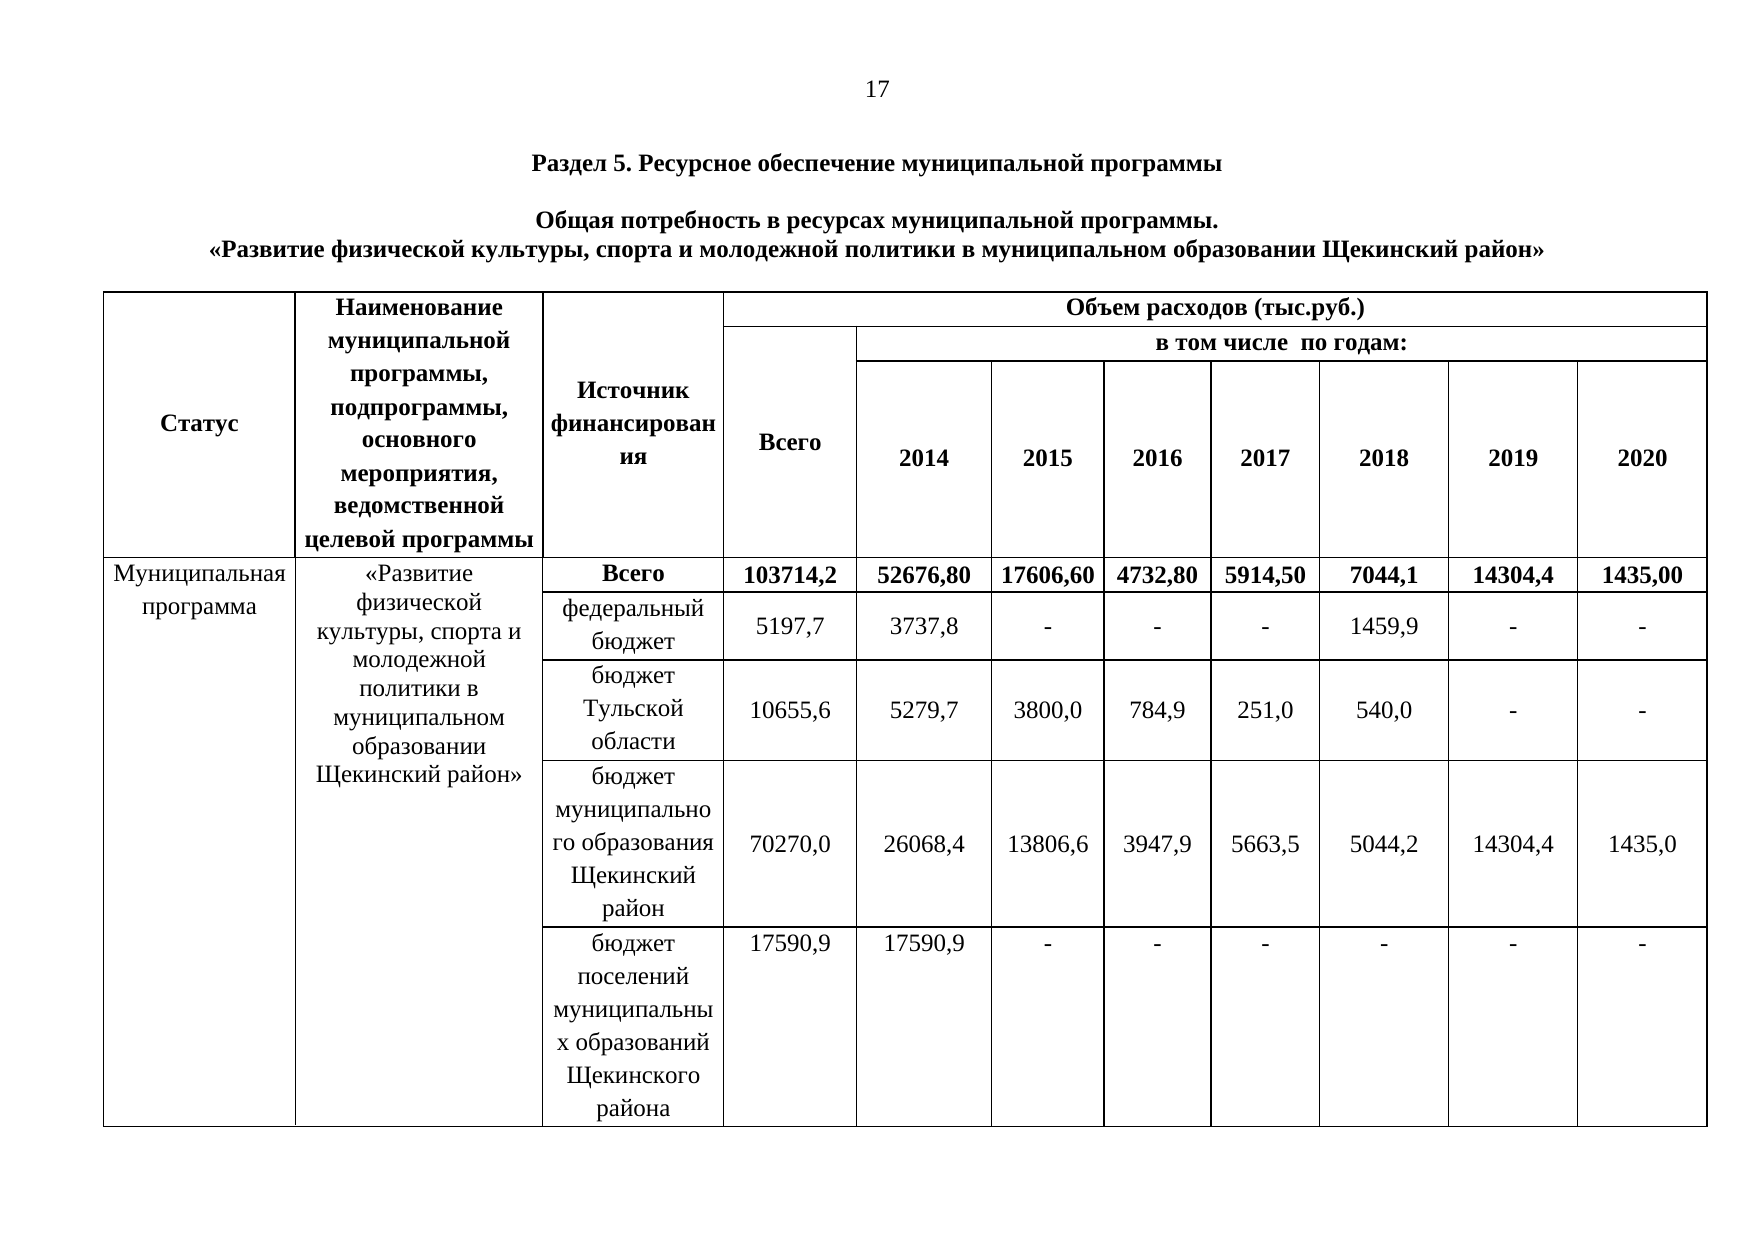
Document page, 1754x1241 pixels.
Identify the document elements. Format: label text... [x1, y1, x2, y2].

table_cell - [1212, 928, 1319, 1126]
table_cell федеральный бюджет [543, 593, 723, 659]
table_cell 2020 [1578, 362, 1706, 557]
table_cell - [1578, 593, 1706, 659]
table_cell Всего [724, 327, 856, 557]
table_cell Всего [543, 558, 723, 591]
table_cell 17590,9 [724, 928, 856, 1126]
table_cell 7044,1 [1320, 558, 1448, 591]
table_cell 1459,9 [1320, 593, 1448, 659]
table_cell 2016 [1105, 362, 1210, 557]
table_cell 5044,2 [1320, 761, 1448, 926]
table_header Источник финансирования [544, 293, 723, 557]
table_cell 3800,0 [992, 661, 1103, 759]
table_cell 52676,80 [857, 558, 991, 591]
table_cell 14304,4 [1449, 761, 1577, 926]
table_cell 2019 [1449, 362, 1577, 557]
text Раздел 5. Ресурсное обеспечение муниципальной программы [118, 148, 1636, 176]
table_cell бюджет муниципального образования Щекинский район [543, 761, 723, 926]
table_cell Муниципальная программа [104, 558, 295, 1126]
text Общая потребность в ресурсах муниципальной программы. [118, 205, 1636, 234]
table_cell 4732,80 [1105, 558, 1210, 591]
table_cell 5914,50 [1212, 558, 1319, 591]
table_cell 2014 [857, 362, 991, 557]
table_cell - [1449, 661, 1577, 759]
table_cell 1435,0 [1578, 761, 1706, 926]
table_cell - [992, 928, 1103, 1126]
table_cell 1435,00 [1578, 558, 1706, 591]
table_cell бюджет Тульской области [543, 661, 723, 759]
table_cell 17606,60 [992, 558, 1103, 591]
table_cell 5279,7 [857, 661, 991, 759]
table_cell - [1105, 928, 1210, 1126]
table_header Наименование муниципальной программы, подпрограммы, основного мероприятия, ведомственной целевой программы [296, 293, 542, 557]
table_cell - [1320, 928, 1448, 1126]
table_cell 2018 [1320, 362, 1448, 557]
table_cell - [1578, 928, 1706, 1126]
table_cell 5197,7 [724, 593, 856, 659]
text «Развитие физической культуры, спорта и молодежной политики в муниципальном образовании Щекинский район» [118, 234, 1636, 263]
table_cell 10655,6 [724, 661, 856, 759]
table_cell 2015 [992, 362, 1103, 557]
table_cell 103714,2 [724, 558, 856, 591]
table_cell 14304,4 [1449, 558, 1577, 591]
table_cell 17590,9 [857, 928, 991, 1126]
table_cell 784,9 [1105, 661, 1210, 759]
table_cell «Развитие физической культуры, спорта и молодежной политики в муниципальном образовании Щекинский район» [295, 558, 542, 1126]
table_header Объем расходов (тыс.руб.) [724, 293, 1706, 326]
table_cell в том числе по годам: [857, 327, 1706, 360]
table_cell 13806,6 [992, 761, 1103, 926]
table_cell - [992, 593, 1103, 659]
table_cell - [1449, 593, 1577, 659]
table_cell - [1105, 593, 1210, 659]
table_cell 540,0 [1320, 661, 1448, 759]
table_cell бюджет поселений муниципальных образований Щекинского района [543, 928, 723, 1126]
table_cell 251,0 [1212, 661, 1319, 759]
table_cell - [1212, 593, 1319, 659]
table_cell 26068,4 [857, 761, 991, 926]
table_cell - [1449, 928, 1577, 1126]
table_header Статус [104, 293, 294, 557]
table_cell - [1578, 661, 1706, 759]
table_cell 2017 [1212, 362, 1319, 557]
table_cell 3947,9 [1105, 761, 1210, 926]
table_cell 5663,5 [1212, 761, 1319, 926]
table_cell 70270,0 [724, 761, 856, 926]
table_cell 3737,8 [857, 593, 991, 659]
